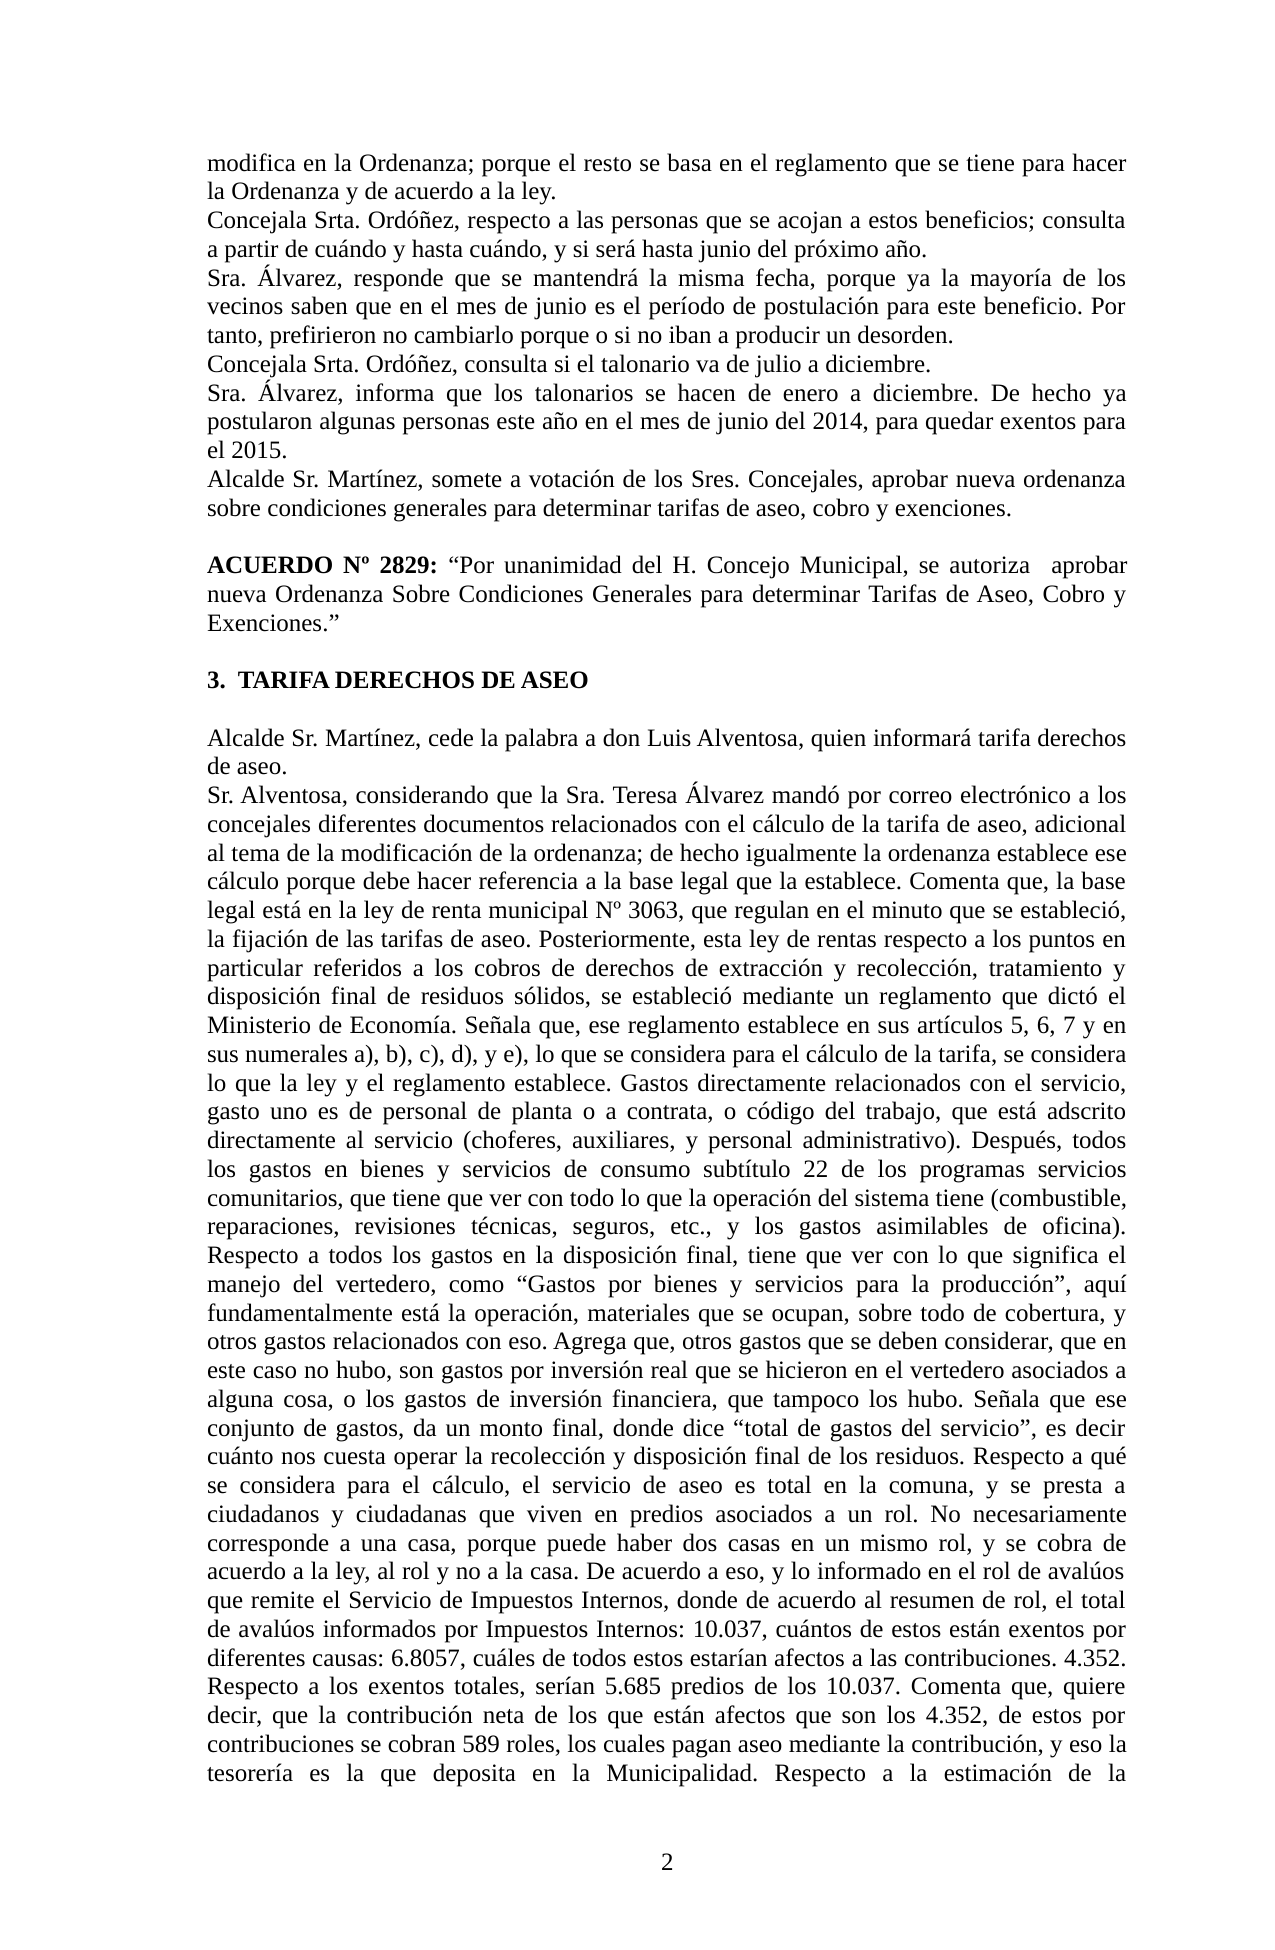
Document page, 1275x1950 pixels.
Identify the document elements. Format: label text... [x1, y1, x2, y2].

text ACUERDO Nº 2829: “Por unanimidad del H. Concejo Municipal, se autoriza aprobar nueva Ordenanza Sobre Condiciones Generales para determinar Tarifas de Aseo, Cobro y Exenciones.” [207, 550, 1127, 636]
text Concejala Srta. Ordóñez, consulta si el talonario va de julio a diciembre. [207, 349, 1127, 378]
text Alcalde Sr. Martínez, somete a votación de los Sres. Concejales, aprobar nueva ordenanza sobre condiciones generales para determinar tarifas de aseo, cobro y exenciones. [207, 464, 1127, 521]
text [207, 148, 1127, 205]
text Alcalde Sr. Martínez, cede la palabra a don Luis Alventosa, quien informará tarifa derechos de aseo. [207, 723, 1127, 780]
text 3. TARIFA DERECHOS DE ASEO [207, 665, 1127, 694]
text Concejala Srta. Ordóñez, respecto a las personas que se acojan a estos beneficios; consulta a partir de cuándo y hasta cuándo, y si será hasta junio del próximo año. [207, 205, 1127, 263]
text Sra. Álvarez, informa que los talonarios se hacen de enero a diciembre. De hecho ya postularon algunas personas este año en el mes de junio del 2014, para quedar exentos para el 2015. [207, 378, 1127, 464]
text Sra. Álvarez, responde que se mantendrá la misma fecha, porque ya la mayoría de los vecinos saben que en el mes de junio es el período de postulación para este beneficio. Por tanto, prefirieron no cambiarlo porque o si no iban a producir un desorden. [207, 263, 1127, 349]
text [207, 780, 1127, 1786]
